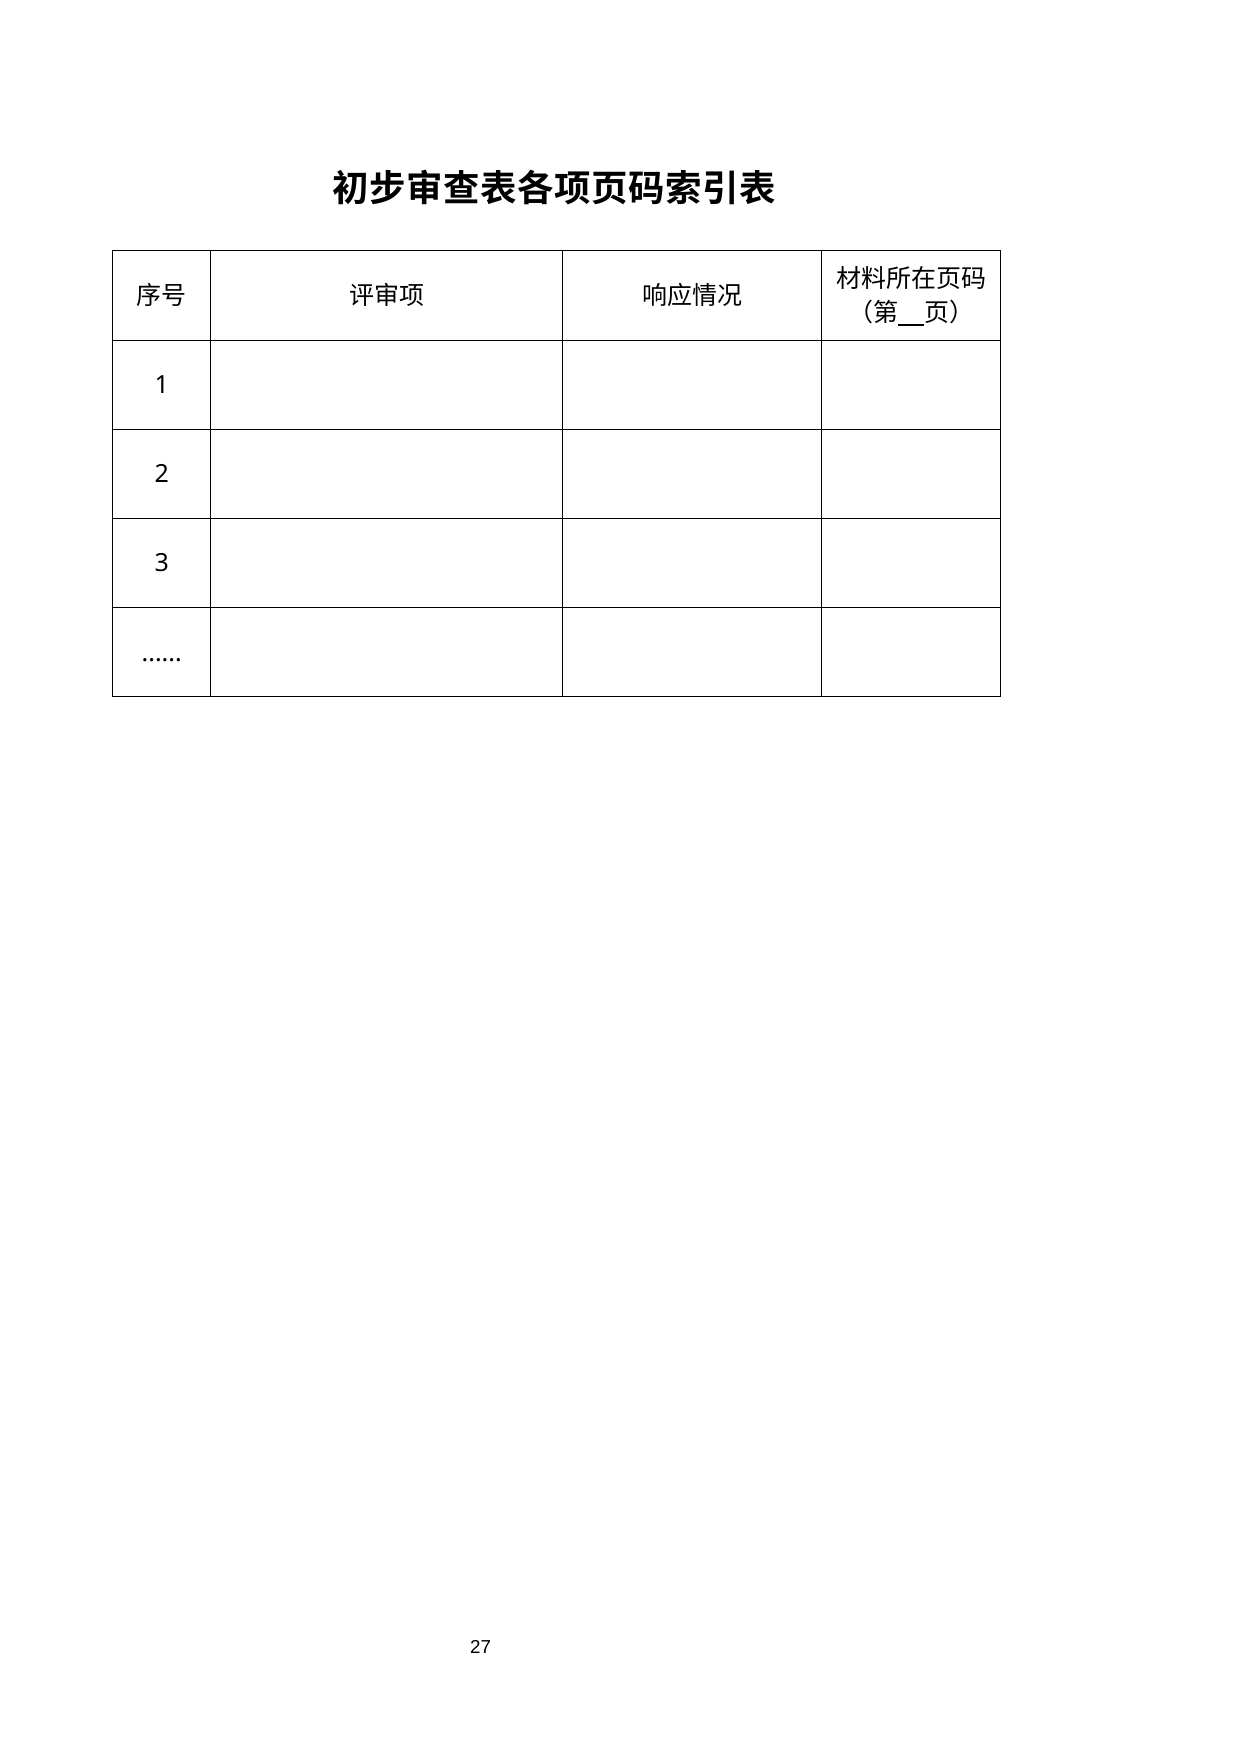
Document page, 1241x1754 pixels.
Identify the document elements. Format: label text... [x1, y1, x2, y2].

table_header 序号 [113, 251, 210, 339]
table_header 材料所在页码 （第 页） [822, 251, 1000, 339]
table_header 响应情况 [563, 251, 821, 339]
table_cell [822, 519, 1000, 606]
table_cell [211, 430, 562, 517]
table_cell [211, 519, 562, 606]
table_cell ...... [113, 608, 210, 696]
table_cell [563, 608, 821, 696]
table_cell [563, 519, 821, 606]
table_cell 2 [113, 430, 210, 517]
table_cell 1 [113, 341, 210, 428]
text 初步审查表各项页码索引表 [332, 164, 1128, 211]
table_cell [822, 608, 1000, 696]
table_cell 3 [113, 519, 210, 606]
table_cell [211, 341, 562, 428]
table_cell [822, 341, 1000, 428]
table_cell [563, 430, 821, 517]
table_header 评审项 [211, 251, 562, 339]
table_cell [563, 341, 821, 428]
table_cell [211, 608, 562, 696]
table_cell [822, 430, 1000, 517]
